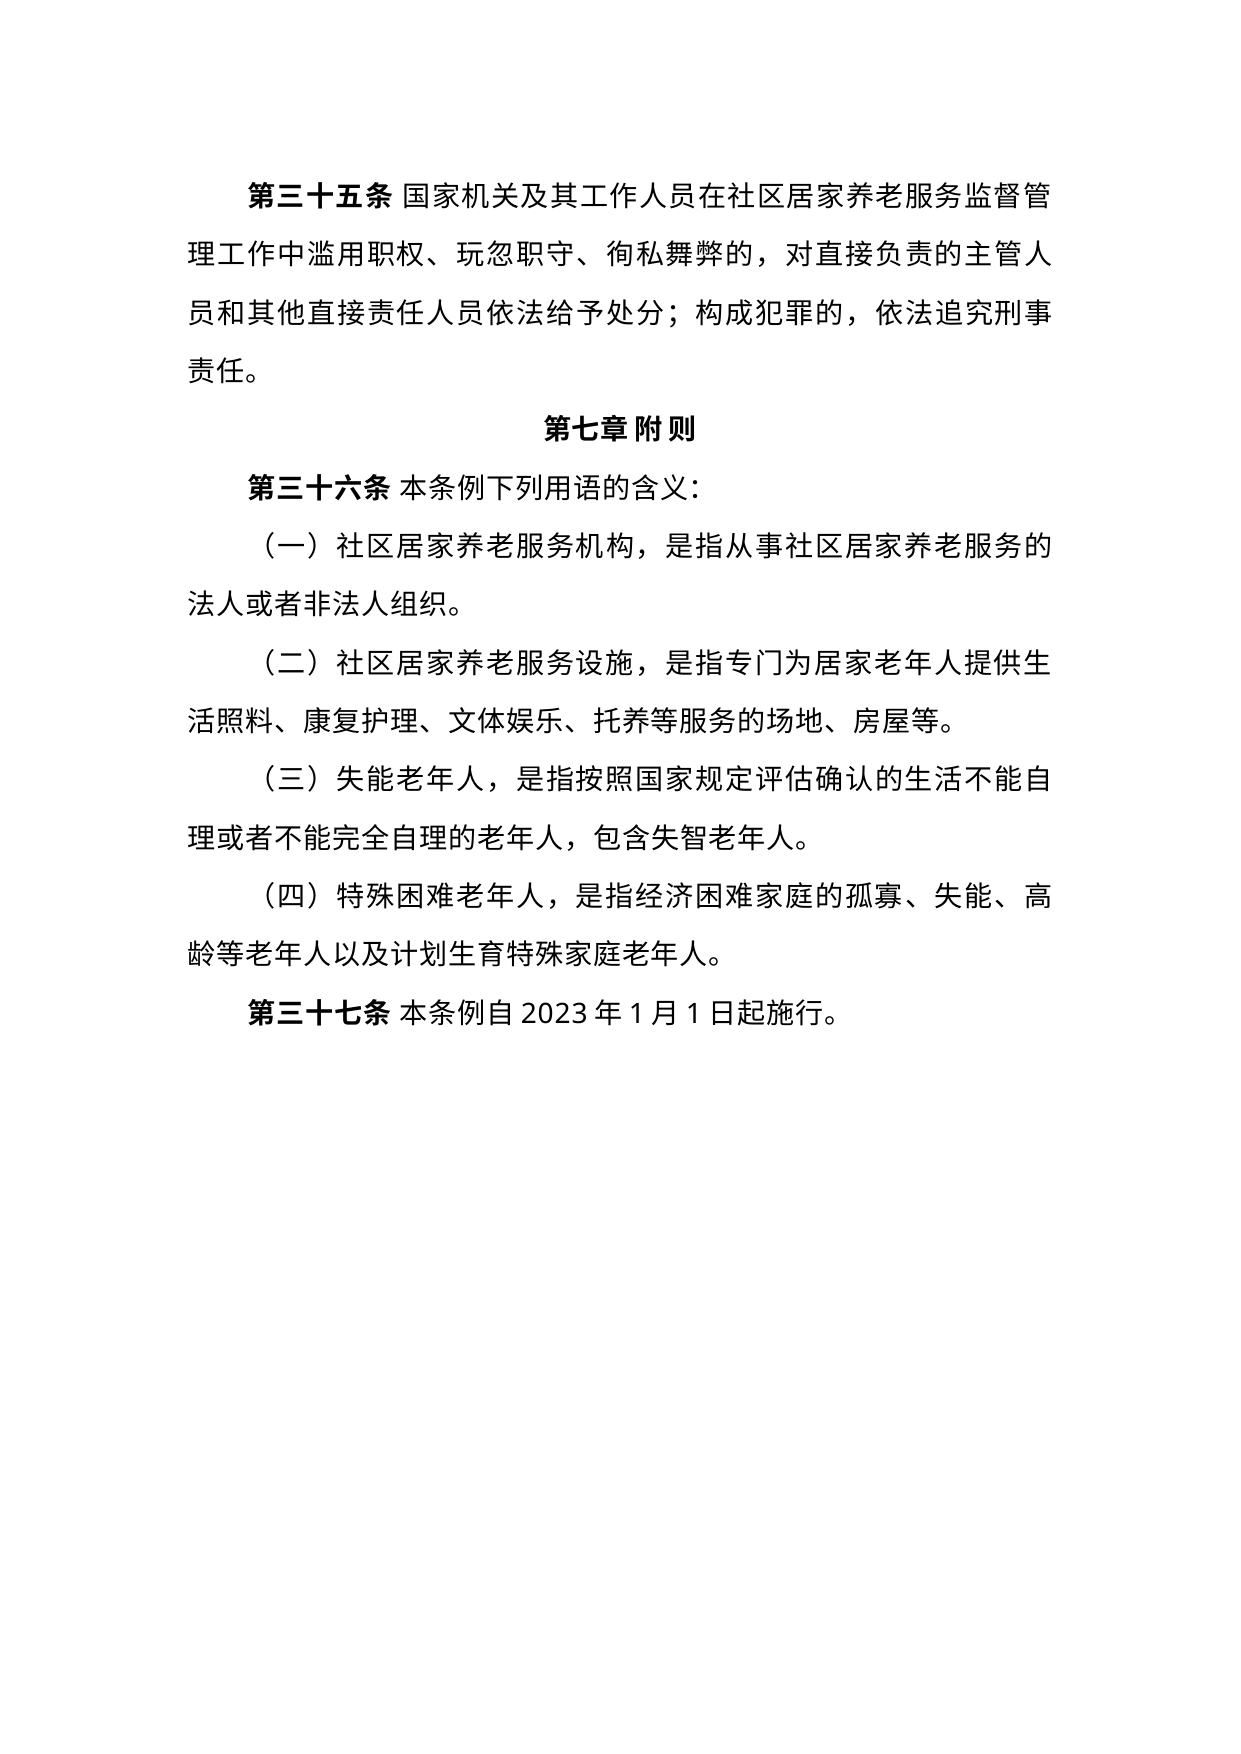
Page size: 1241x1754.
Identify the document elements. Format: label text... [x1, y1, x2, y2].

text （三）失能老年人，是指按照国家规定评估确认的生活不能自理或者不能完全自理的老年人，包含失智老年人。 [187, 743, 1053, 860]
text 第七章 附 则 [187, 393, 1053, 451]
text 第三十五条 国家机关及其工作人员在社区居家养老服务监督管理工作中滥用职权、玩忽职守、徇私舞弊的，对直接负责的主管人员和其他直接责任人员依法给予处分；构成犯罪的，依法追究刑事责任。 [187, 160, 1053, 393]
text （四）特殊困难老年人，是指经济困难家庭的孤寡、失能、高龄等老年人以及计划生育特殊家庭老年人。 [187, 860, 1053, 976]
text （一）社区居家养老服务机构，是指从事社区居家养老服务的法人或者非法人组织。 [187, 510, 1053, 626]
text （二）社区居家养老服务设施，是指专门为居家老年人提供生活照料、康复护理、文体娱乐、托养等服务的场地、房屋等。 [187, 626, 1053, 743]
text 第三十六条 本条例下列用语的含义： [187, 451, 1053, 510]
text 第三十七条 本条例自2023年1月1日起施行。 [187, 976, 1053, 1035]
